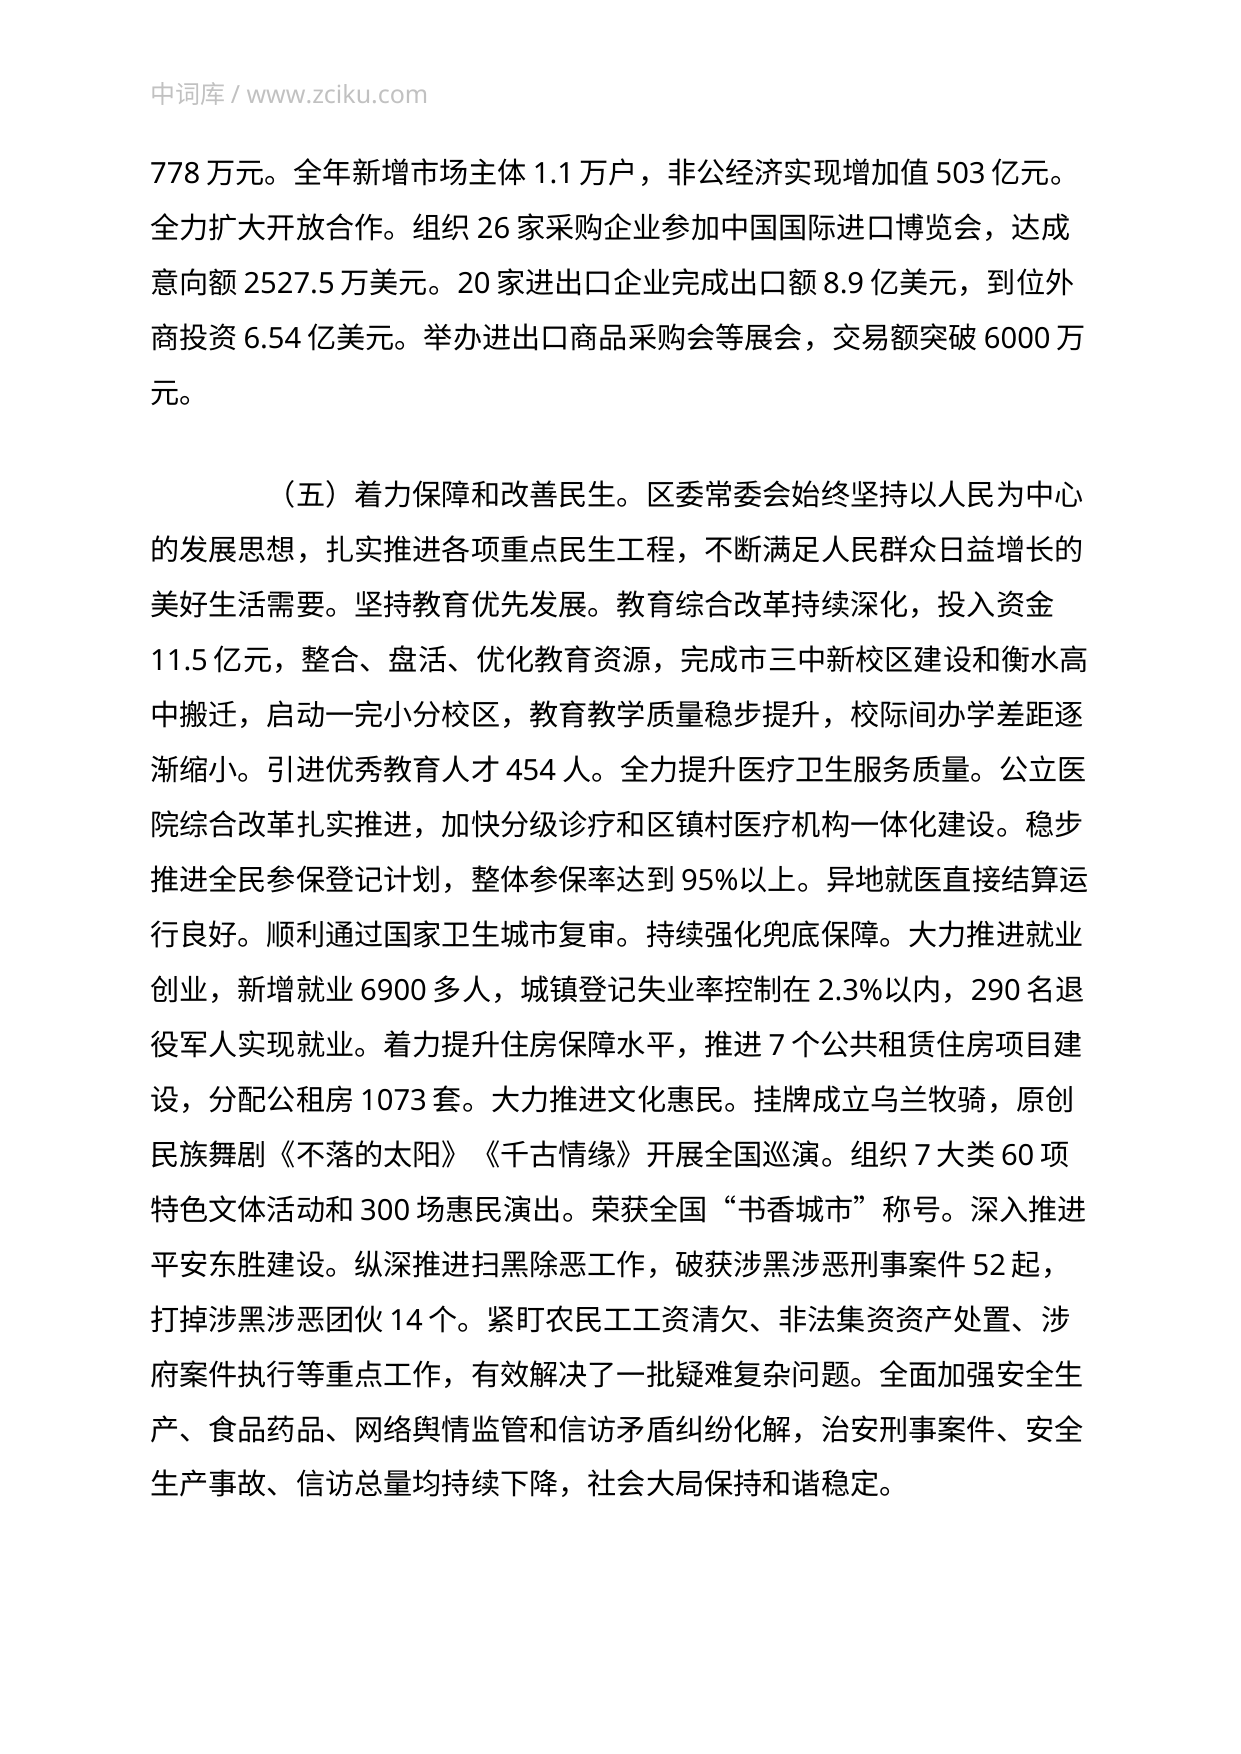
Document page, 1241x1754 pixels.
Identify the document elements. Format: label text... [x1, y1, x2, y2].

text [150, 150, 1090, 412]
text （五）着力保障和改善民生。区委常委会始终坚持以人民为中心的发展思想，扎实推进各项重点民生工程，不断满足人民群众日益增长的美好生活需要。坚持教育优先发展。教育综合改革持续深化，投入资金11.5亿元，整合、盘活、优化教育资源，完成市三中新校区建设和衡水高中搬迁，启动一完小分校区，教育教学质量稳步提升，校际间办学差距逐渐缩小。引进优秀教育人才454人。全力提升医疗卫生服务质量。公立医院综合改革扎实推进，加快分级诊疗和区镇村医疗机构一体化建设。稳步推进全民参保登记计划，整体参保率达到95%以上。异地就医直接结算运行良好。顺利通过国家卫生城市复审。持续强化兜底保障。大力推进就业创业，新增就业6900多人，城镇登记失业率控制在2.3%以内，290名退役军人实现就业。着力提升住房保障水平，推进7个公共租赁住房项目建设，分配公租房1073套。大力推进文化惠民。挂牌成立乌兰牧骑，原创民族舞剧《不落的太阳》《千古情缘》开展全国巡演。组织7大类60项特色文体活动和300场惠民演出。荣获全国“书香城市”称号。深入推进平安东胜建设。纵深推进扫黑除恶工作，破获涉黑涉恶刑事案件52起，打掉涉黑涉恶团伙14个。紧盯农民工工资清欠、非法集资资产处置、涉府案件执行等重点工作，有效解决了一批疑难复杂问题。全面加强安全生产、食品药品、网络舆情监管和信访矛盾纠纷化解，治安刑事案件、安全生产事故、信访总量均持续下降，社会大局保持和谐稳定。 [150, 472, 1090, 1503]
